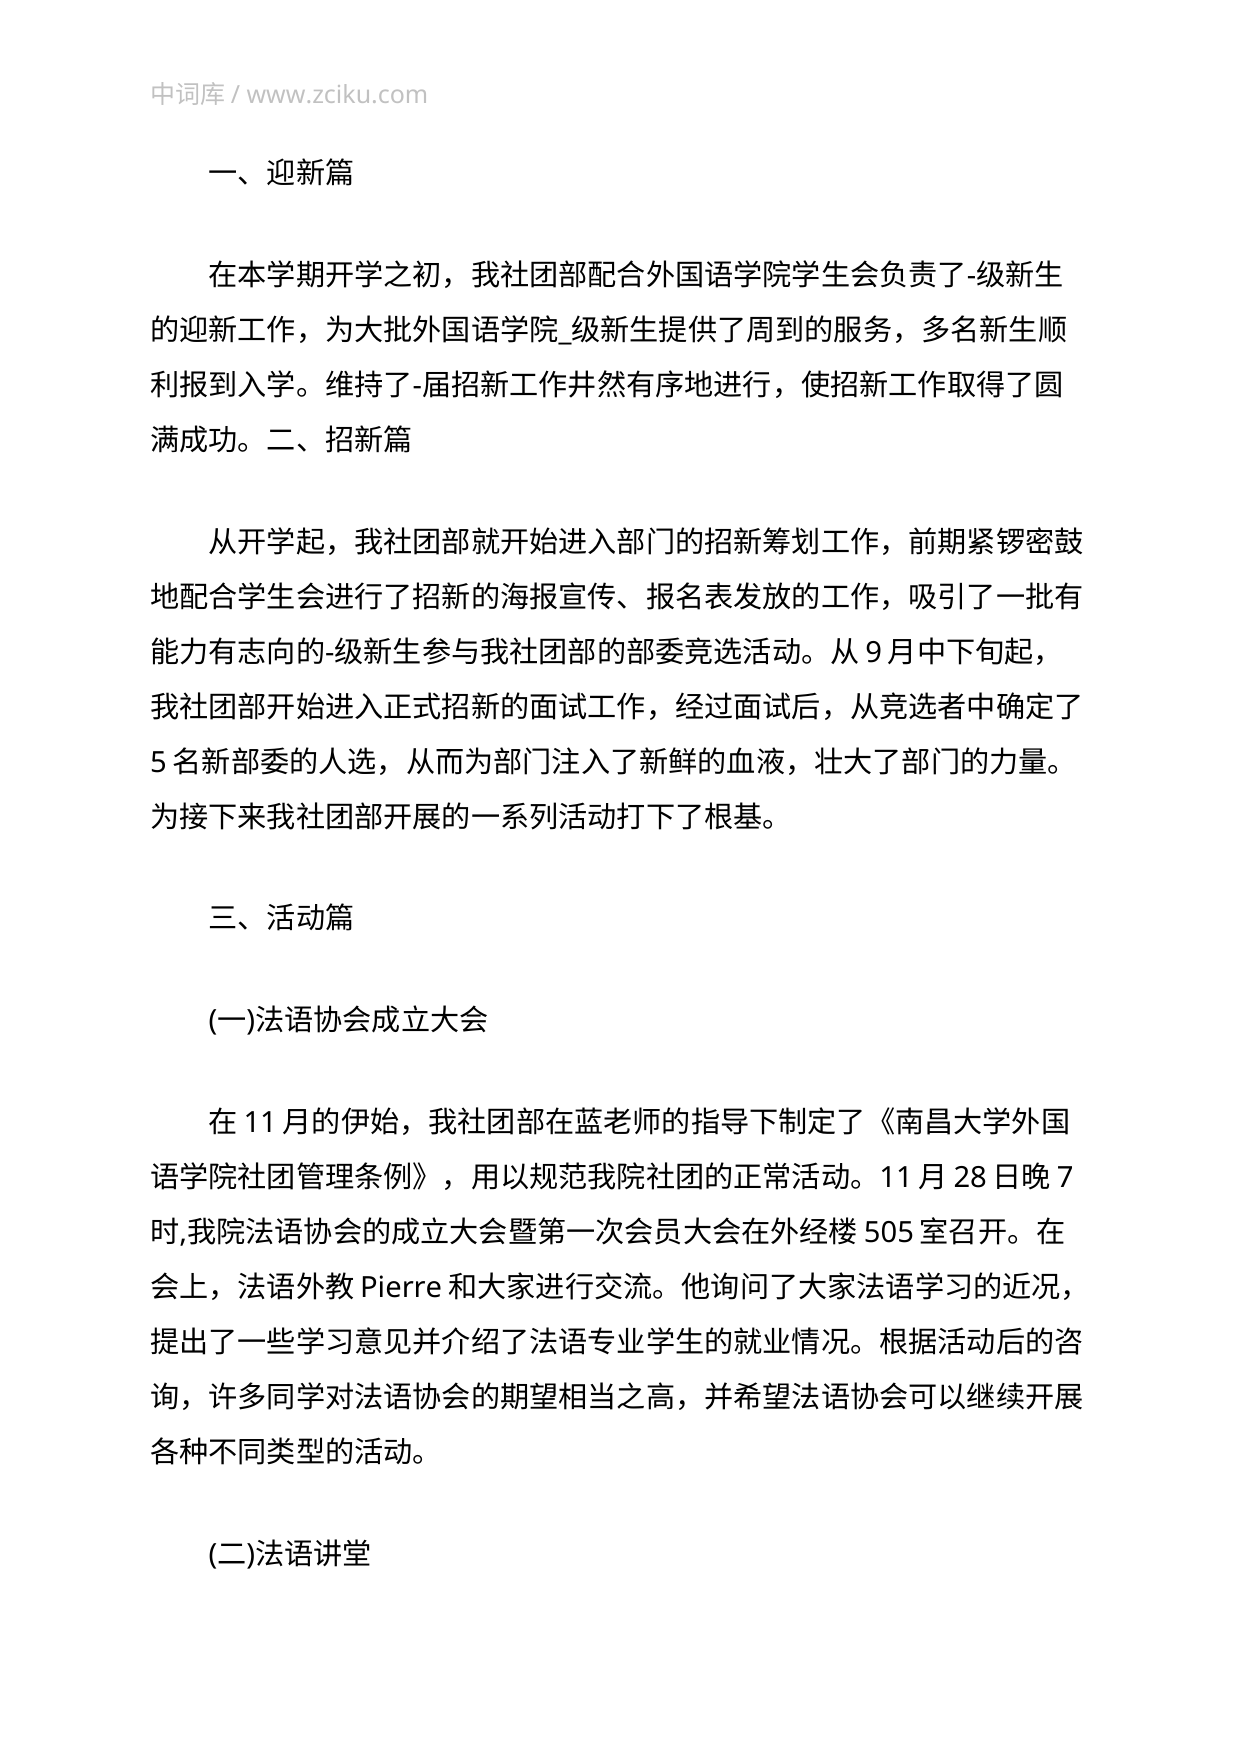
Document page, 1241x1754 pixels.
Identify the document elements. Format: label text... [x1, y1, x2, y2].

text 在11月的伊始，我社团部在蓝老师的指导下制定了《南昌大学外国语学院社团管理条例》，用以规范我院社团的正常活动。11月28日晚7时,我院法语协会的成立大会暨第一次会员大会在外经楼505室召开。在会上，法语外教Pierre和大家进行交流。他询问了大家法语学习的近况，提出了一些学习意见并介绍了法语专业学生的就业情况。根据活动后的咨询，许多同学对法语协会的期望相当之高，并希望法语协会可以继续开展各种不同类型的活动。 [150, 1099, 1090, 1471]
text 一、迎新篇 [150, 150, 1090, 192]
text (二)法语讲堂 [150, 1530, 1090, 1573]
text (一)法语协会成立大会 [150, 997, 1090, 1039]
text 三、活动篇 [150, 895, 1090, 937]
text 从开学起，我社团部就开始进入部门的招新筹划工作，前期紧锣密鼓地配合学生会进行了招新的海报宣传、报名表发放的工作，吸引了一批有能力有志向的-级新生参与我社团部的部委竞选活动。从9月中下旬起，我社团部开始进入正式招新的面试工作，经过面试后，从竞选者中确定了5名新部委的人选，从而为部门注入了新鲜的血液，壮大了部门的力量。为接下来我社团部开展的一系列活动打下了根基。 [150, 518, 1090, 836]
text 在本学期开学之初，我社团部配合外国语学院学生会负责了-级新生的迎新工作，为大批外国语学院_级新生提供了周到的服务，多名新生顺利报到入学。维持了-届招新工作井然有序地进行，使招新工作取得了圆满成功。二、招新篇 [150, 252, 1090, 459]
